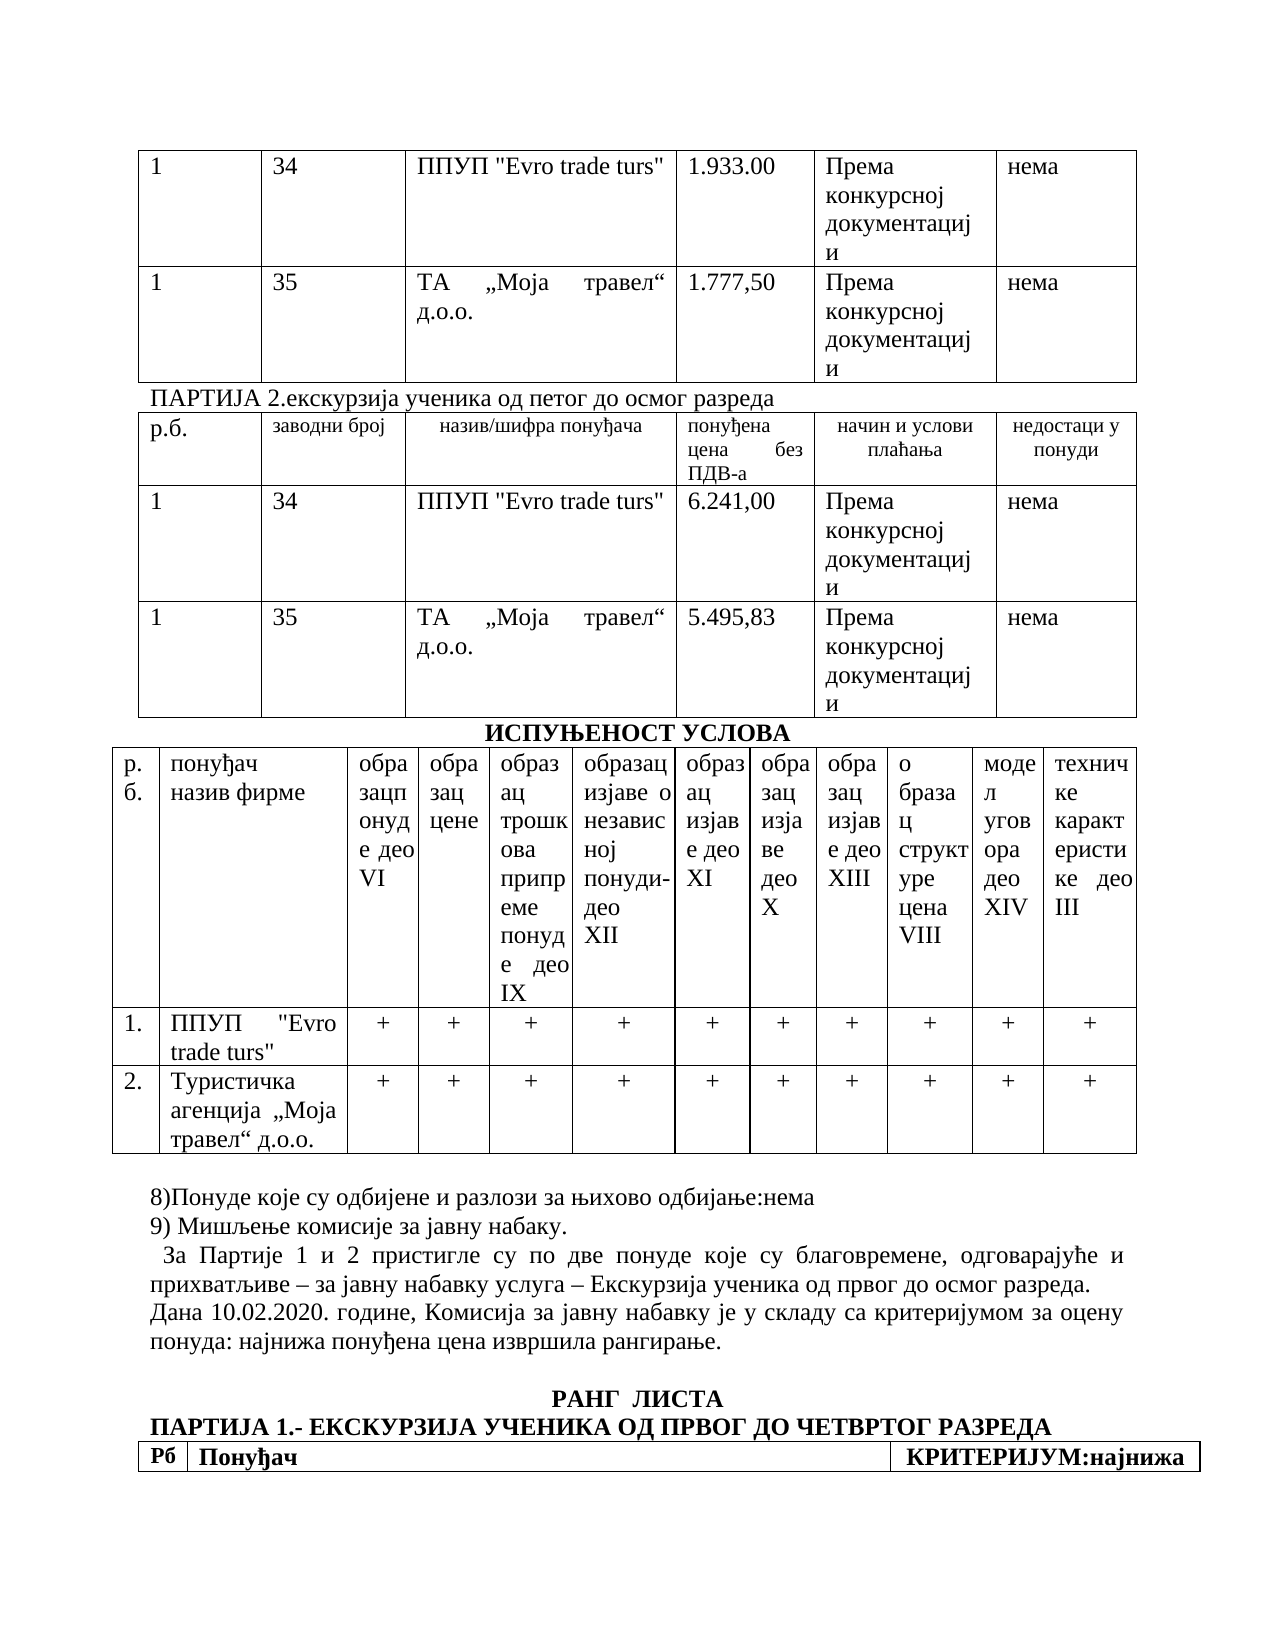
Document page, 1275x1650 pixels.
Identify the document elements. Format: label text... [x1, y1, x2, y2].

table_cell + [751, 1066, 816, 1153]
table_cell + [751, 1008, 816, 1065]
table_header р.б. [113, 748, 159, 1007]
table_cell + [348, 1008, 418, 1065]
table_header образацпонуде део VI [348, 748, 418, 1007]
text ИСПУЊЕНОСТ УСЛОВА [150, 718, 1125, 747]
table_cell + [490, 1066, 572, 1153]
table_cell + [1044, 1008, 1136, 1065]
table_header начин и услови плаћања [815, 413, 996, 485]
text 8)Понуде које су одбијене и разлози за њихово одбијање:нема [150, 1182, 1125, 1211]
table_cell + [973, 1008, 1043, 1065]
table_header техничке карактеристике део III [1044, 748, 1136, 1007]
table_cell нема [997, 602, 1136, 717]
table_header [891, 1442, 1199, 1471]
table_header р.б. [139, 413, 261, 485]
table_header oбразац структуре цена VIII [888, 748, 972, 1007]
table_header образац изјаве део X [751, 748, 816, 1007]
table_cell + [419, 1008, 489, 1065]
table_cell нема [997, 486, 1136, 601]
table_cell + [973, 1066, 1043, 1153]
table_cell 1 [139, 267, 261, 382]
table_cell нема [997, 151, 1136, 266]
table_header образац изјаве део XI [676, 748, 749, 1007]
table_cell ТА „Моја травел“ д.о.о. [406, 602, 676, 717]
table_header образац трошкова припреме понуде део IX [490, 748, 572, 1007]
table_cell нема [997, 267, 1136, 382]
table_cell ППУП "Evro trade turs" [160, 1008, 347, 1065]
table_cell 2. [113, 1066, 159, 1153]
table_header образац изјаве део XIII [817, 748, 887, 1007]
table_cell 35 [262, 602, 405, 717]
table_cell + [676, 1066, 749, 1153]
table_cell + [817, 1008, 887, 1065]
table_cell + [888, 1008, 972, 1065]
table_cell + [1044, 1066, 1136, 1153]
table_cell + [573, 1066, 674, 1153]
table_cell 34 [262, 486, 405, 601]
table_header понуђач назив фирме [160, 748, 347, 1007]
table_header заводни број [262, 413, 405, 485]
table_cell 1.777,50 [677, 267, 814, 382]
table_header образац изјаве о независној понуди-део XII [573, 748, 674, 1007]
table_header недостаци у понуди [997, 413, 1136, 485]
table_cell Туристичка агенција „Моја травел“ д.о.о. [160, 1066, 347, 1153]
text ПАРТИЈА 1.- ЕКСКУРЗИЈА УЧЕНИКА ОД ПРВОГ ДО ЧЕТВРТОГ РАЗРЕДА [150, 1412, 1125, 1441]
text Дана 10.02.2020. године, Комисија за јавну набавку је у складу са критеријумом за оцену понуда: најнижа понуђена цена извршила рангирање. [150, 1297, 1125, 1355]
table_header назив/шифра понуђача [406, 413, 676, 485]
table_cell 1 [139, 602, 261, 717]
table_header Рб [139, 1442, 187, 1471]
table_cell ППУП "Evro trade turs" [406, 486, 676, 601]
text 9) Мишљење комисије за јавну набаку. [150, 1211, 1125, 1240]
table_cell Према конкурсној документацији [815, 151, 996, 266]
table_cell ТА „Моја травел“ д.о.о. [406, 267, 676, 382]
table_cell ППУП "Evro trade turs" [406, 151, 676, 266]
table_header модел уговора део XIV [973, 748, 1043, 1007]
table_cell Према конкурсној документацији [815, 602, 996, 717]
table_cell 1. [113, 1008, 159, 1065]
table_cell + [888, 1066, 972, 1153]
table_cell Према конкурсној документацији [815, 486, 996, 601]
table_cell 34 [262, 151, 405, 266]
text РАНГ ЛИСТА [150, 1384, 1125, 1412]
table_cell Према конкурсној документацији [815, 267, 996, 382]
table_cell 1 [139, 486, 261, 601]
table_cell + [676, 1008, 749, 1065]
table_cell 1.933.00 [677, 151, 814, 266]
table_header Понуђач [188, 1442, 890, 1471]
table_cell + [348, 1066, 418, 1153]
text За Партије 1 и 2 пристигле су по две понуде које су благовремене, одговарајуће и прихватљиве – за јавну набавку услуга – Екскурзија ученика од првог до осмог разреда. [150, 1240, 1125, 1297]
text ПАРТИЈА 2.екскурзија ученика од петог до осмог разреда [150, 383, 1125, 412]
table_cell + [573, 1008, 674, 1065]
table_header образац цене [419, 748, 489, 1007]
table_cell + [490, 1008, 572, 1065]
table_cell + [817, 1066, 887, 1153]
table_cell 35 [262, 267, 405, 382]
table_header понуђена цена без ПДВ-а [677, 413, 814, 485]
table_cell 5.495,83 [677, 602, 814, 717]
table_cell 6.241,00 [677, 486, 814, 601]
table_cell + [419, 1066, 489, 1153]
table_cell 1 [139, 151, 261, 266]
